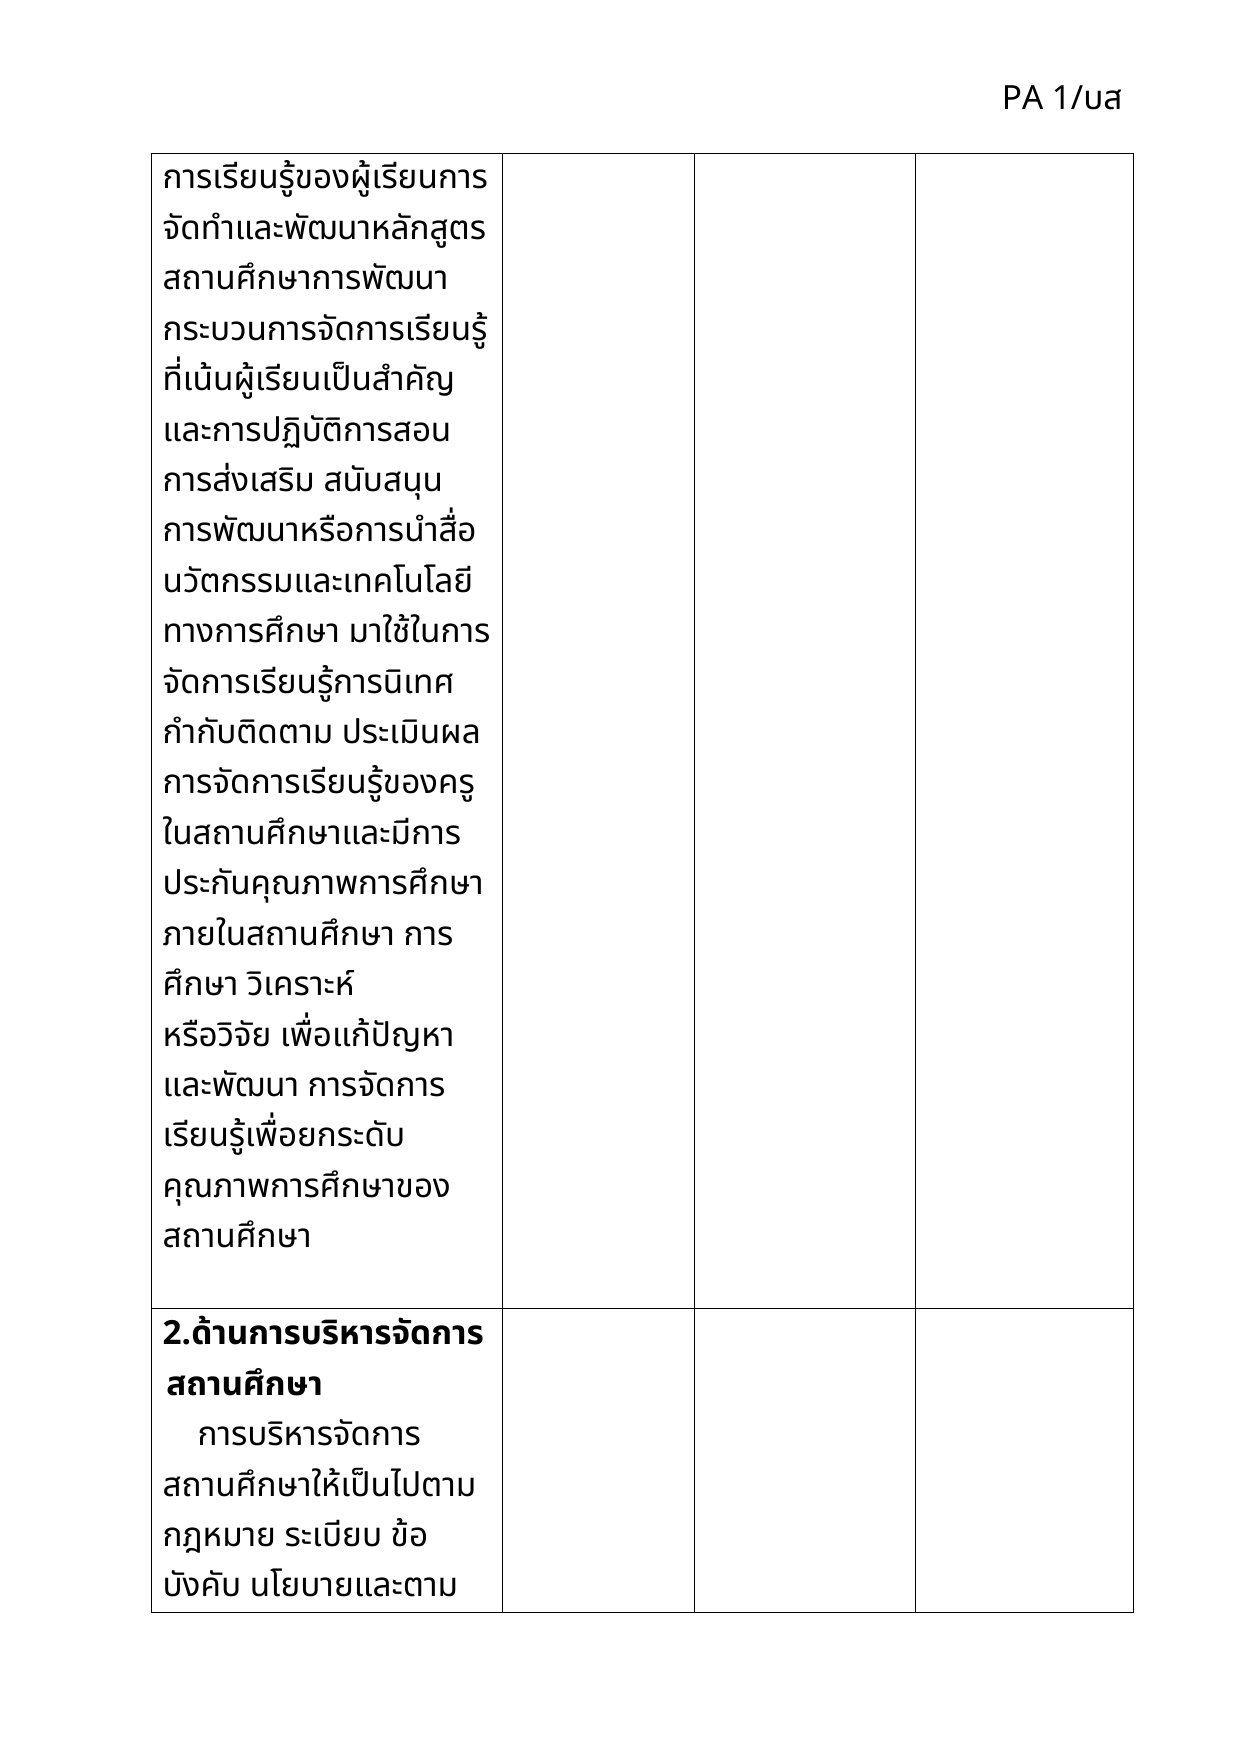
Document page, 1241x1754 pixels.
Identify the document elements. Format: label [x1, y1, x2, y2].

table_cell [503, 1309, 694, 1612]
table_cell [916, 1309, 1133, 1612]
table_cell [695, 154, 915, 1308]
table_cell [503, 154, 694, 1308]
table_cell [695, 1309, 915, 1612]
table_cell [152, 1309, 502, 1612]
table_cell [916, 154, 1133, 1308]
table_cell [152, 154, 502, 1308]
